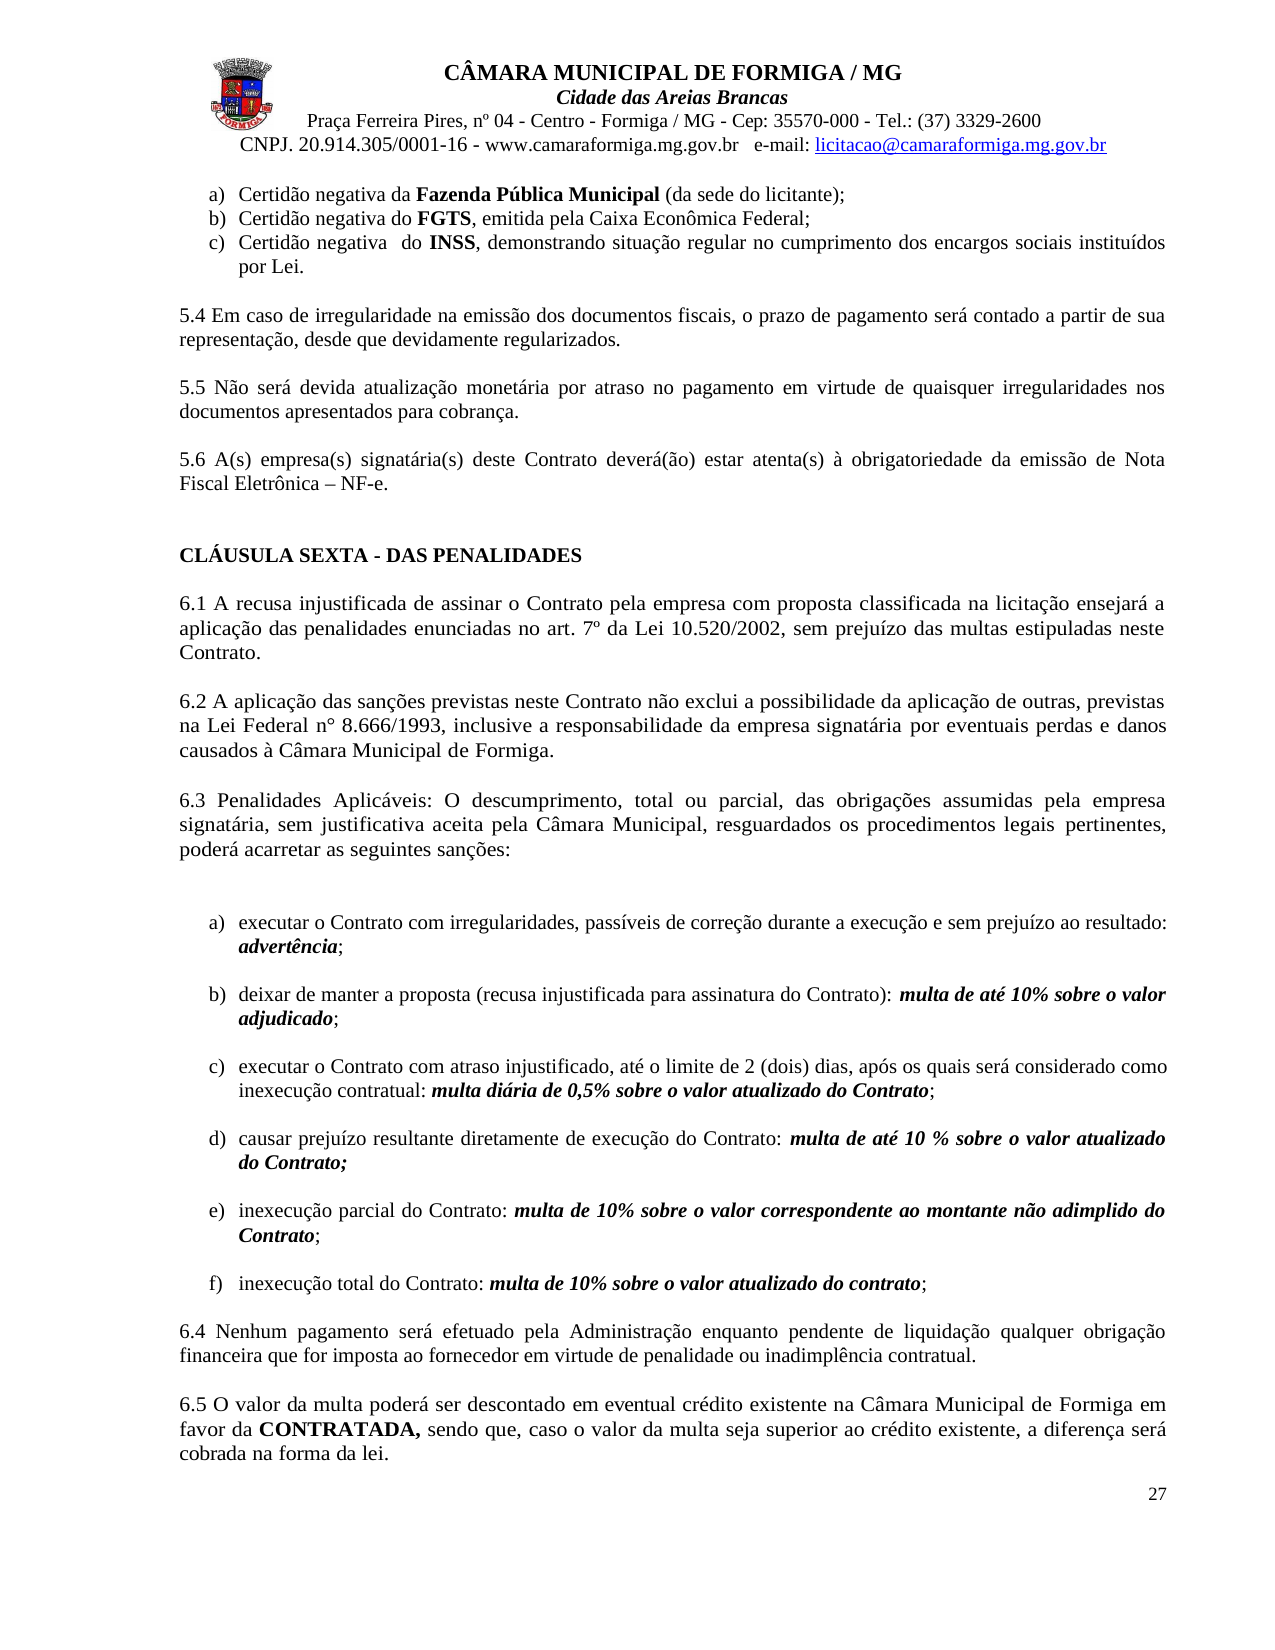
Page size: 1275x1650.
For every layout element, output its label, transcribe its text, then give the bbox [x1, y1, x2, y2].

list causar prejuízo resultante diretamente de execução do Contrato: multa de até 10 % sobre o valor atualizado do Contrato; [209, 1126, 1168, 1174]
text 5.4 Em caso de irregularidade na emissão dos documentos fiscais, o prazo de pagamento será contado a partir de sua representação, desde que devidamente regularizados. [179, 302, 1167, 351]
list 6.3 Penalidades Aplicáveis: O descumprimento, total ou parcial, das obrigações assumidas pela empresa signatária, sem justificativa aceita pela Câmara Municipal, resguardados os procedimentos legais pertinentes, poderá acarretar as seguintes sanções: [179, 787, 1167, 861]
list Certidão negativa da Fazenda Pública Municipal (da sede do licitante); [209, 182, 1167, 206]
text 6.4 Nenhum pagamento será efetuado pela Administração enquanto pendente de liquidação qualquer obrigação financeira que for imposta ao fornecedor em virtude de penalidade ou inadimplência contratual. [179, 1319, 1167, 1367]
text 6.5 O valor da multa poderá ser descontado em eventual crédito existente na Câmara Municipal de Formiga em favor da CONTRATADA, sendo que, caso o valor da multa seja superior ao crédito existente, a diferença será cobrada na forma da lei. [179, 1392, 1167, 1465]
list inexecução parcial do Contrato: multa de 10% sobre o valor correspondente ao montante não adimplido do Contrato; [209, 1198, 1168, 1247]
list Certidão negativa do FGTS, emitida pela Caixa Econômica Federal; [209, 206, 1167, 230]
list deixar de manter a proposta (recusa injustificada para assinatura do Contrato): multa de até 10% sobre o valor adjudicado; [209, 982, 1168, 1030]
text 5.6 A(s) empresa(s) signatária(s) deste Contrato deverá(ão) estar atenta(s) à obrigatoriedade da emissão de Nota Fiscal Eletrônica – NF-e. [179, 447, 1167, 495]
list 6.1 A recusa injustificada de assinar o Contrato pela empresa com proposta classificada na licitação ensejará a aplicação das penalidades enunciadas no art. 7º da Lei 10.520/2002, sem prejuízo das multas estipuladas neste Contrato. [179, 591, 1167, 664]
picture [211, 57, 274, 131]
text CLÁUSULA SEXTA - DAS PENALIDADES [179, 543, 1167, 567]
list executar o Contrato com atraso injustificado, até o limite de 2 (dois) dias, após os quais será considerado como inexecução contratual: multa diária de 0,5% sobre o valor atualizado do Contrato; [209, 1054, 1168, 1102]
list executar o Contrato com irregularidades, passíveis de correção durante a execução e sem prejuízo ao resultado: advertência; [209, 910, 1168, 958]
list Certidão negativa do INSS, demonstrando situação regular no cumprimento dos encargos sociais instituídos por Lei. [209, 230, 1167, 278]
list 6.2 A aplicação das sanções previstas neste Contrato não exclui a possibilidade da aplicação de outras, previstas na Lei Federal n° 8.666/1993, inclusive a responsabilidade da empresa signatária por eventuais perdas e danos causados à Câmara Municipal de Formiga. [179, 689, 1167, 762]
text 5.5 Não será devida atualização monetária por atraso no pagamento em virtude de quaisquer irregularidades nos documentos apresentados para cobrança. [179, 375, 1167, 423]
list inexecução total do Contrato: multa de 10% sobre o valor atualizado do contrato; [209, 1271, 1168, 1295]
